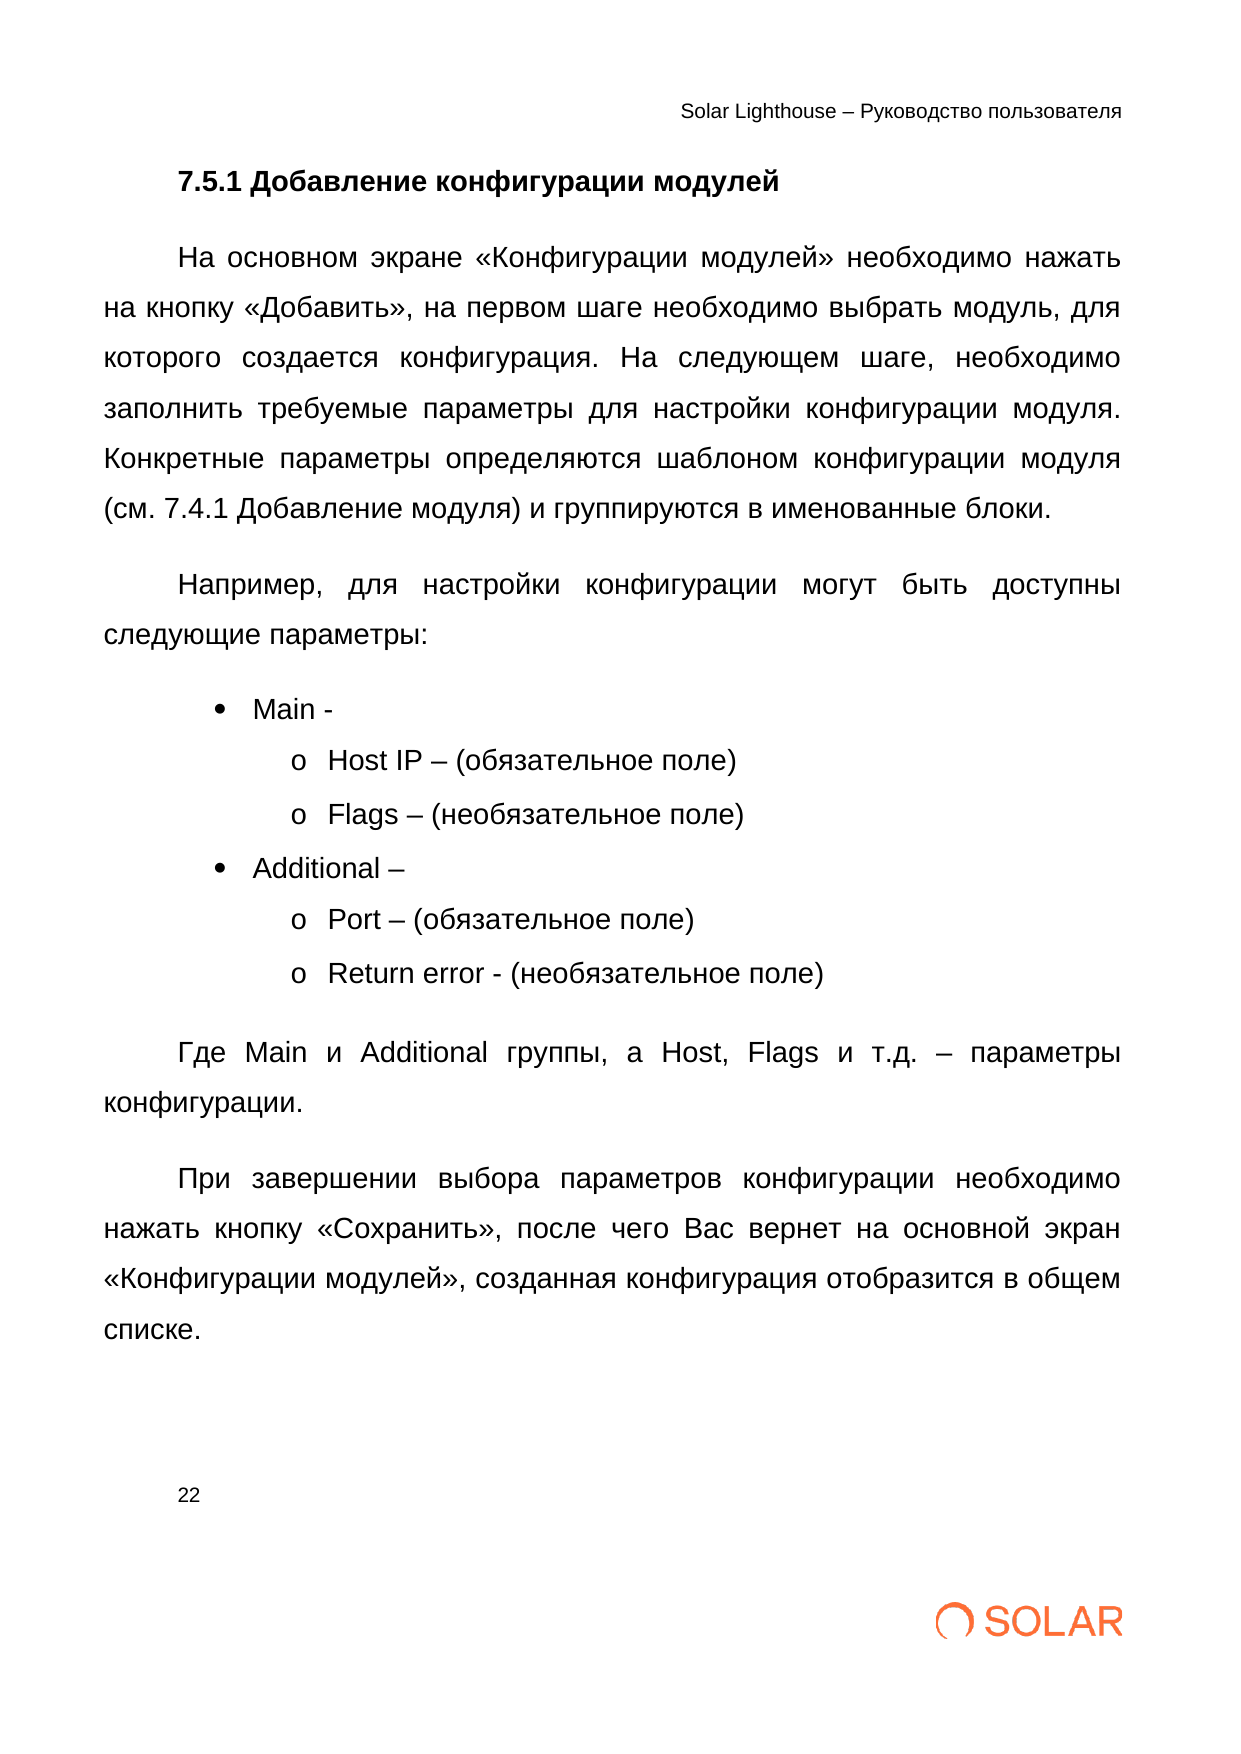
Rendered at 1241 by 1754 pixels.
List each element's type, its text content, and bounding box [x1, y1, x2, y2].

list Additional – [215, 851, 1122, 885]
text Например, для настройки конфигурации могут быть доступны следующие параметры: [103, 567, 1122, 651]
text На основном экране «Конфигурации модулей» необходимо нажать на кнопку «Добавить», на первом шаге необходимо выбрать модуль, для которого создается конфигурация. На следующем шаге, необходимо заполнить требуемые параметры для настройки конфигурации модуля. Конкретные параметры определяются шаблоном конфигурации модуля (см. 7.4.1 Добавление модуля) и группируются в именованные блоки. [103, 240, 1122, 525]
text Где Main и Additional группы, а Host, Flags и т.д. – параметры конфигурации. [103, 1035, 1122, 1119]
text При завершении выбора параметров конфигурации необходимо нажать кнопку «Сохранить», после чего Вас вернет на основной экран «Конфигурации модулей», созданная конфигурация отобразится в общем списке. [103, 1161, 1122, 1345]
subtitle 7.5.1 Добавление конфигурации модулей [103, 164, 1122, 198]
picture [936, 1602, 1123, 1639]
list Port – (обязательное поле) [290, 902, 1122, 938]
list Return error - (необязательное поле) [290, 956, 1122, 992]
list Main - [215, 692, 1122, 726]
list Host IP – (обязательное поле) [290, 743, 1122, 779]
list Flags – (необязательное поле) [290, 797, 1122, 833]
